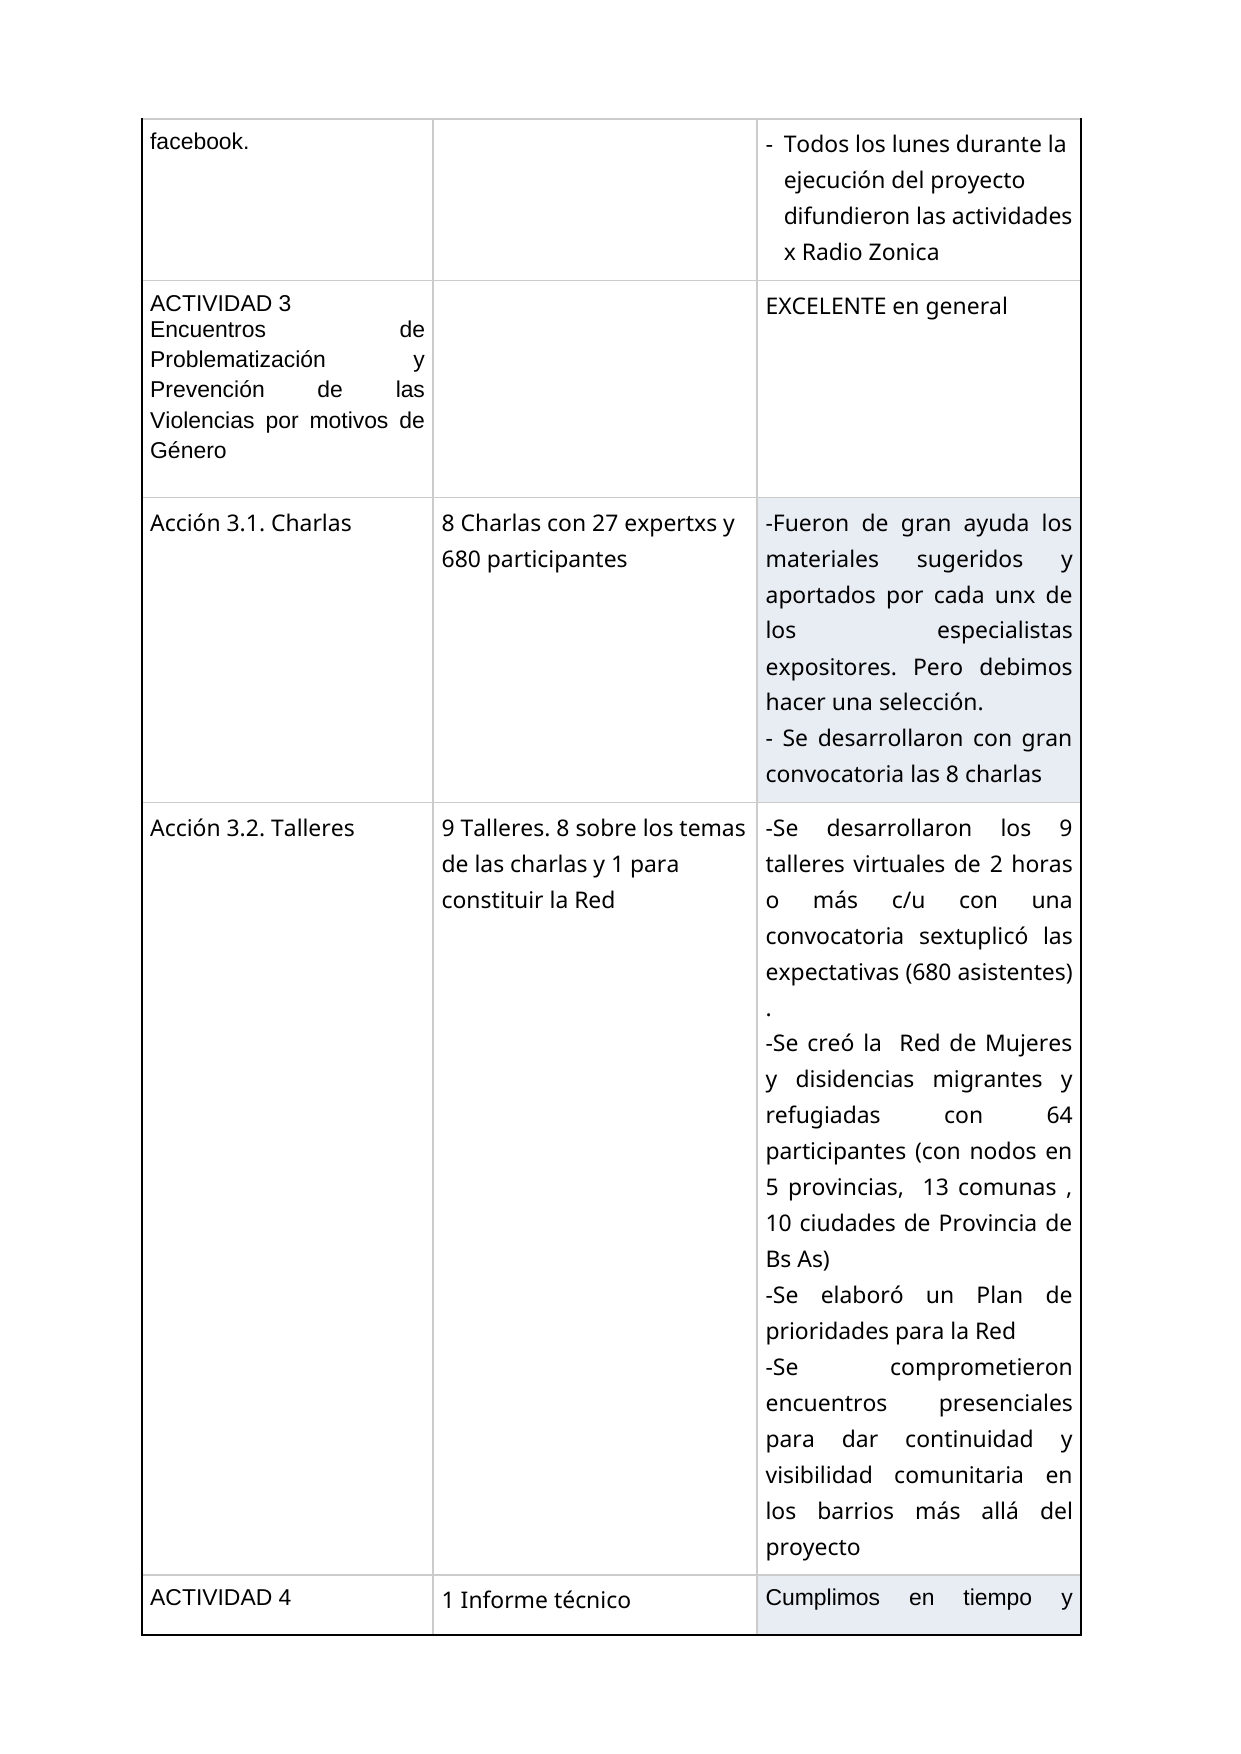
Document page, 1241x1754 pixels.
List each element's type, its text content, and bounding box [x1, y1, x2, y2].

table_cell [758, 1576, 1080, 1634]
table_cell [143, 120, 432, 279]
table_cell [434, 281, 756, 497]
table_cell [434, 1576, 756, 1634]
table_cell Acción 3.2. Talleres [143, 803, 432, 1574]
table_cell -Se desarrollaron los 9 talleres virtuales de 2 horas o más c/u con una convocatoria sextuplicó las expectativas (680 asistentes) . -Se creó la Red de Mujeres y disidencias migrantes y refugiadas con 64 participantes (con nodos en 5 provincias, 13 comunas , 10 ciudades de Provincia de Bs As) -Se elaboró un Plan de prioridades para la Red -Se comprometieron encuentros presenciales para dar continuidad y visibilidad comunitaria en los barrios más allá del proyecto [758, 803, 1080, 1574]
table_cell -Fueron de gran ayuda los materiales sugeridos y aportados por cada unx de los especialistas expositores. Pero debimos hacer una selección. - Se desarrollaron con gran convocatoria las 8 charlas [758, 498, 1080, 802]
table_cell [434, 120, 756, 279]
table_cell 9 Talleres. 8 sobre los temas de las charlas y 1 para constituir la Red [434, 803, 756, 1574]
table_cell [143, 1576, 432, 1634]
table_cell Acción 3.1. Charlas [143, 498, 432, 802]
table_cell EXCELENTE en general [758, 281, 1080, 497]
table_cell 8 Charlas con 27 expertxs y 680 participantes [434, 498, 756, 802]
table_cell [758, 120, 1080, 279]
table_cell ACTIVIDAD 3 Encuentros de Problematización y Prevención de las Violencias por motivos de Género [143, 281, 432, 497]
